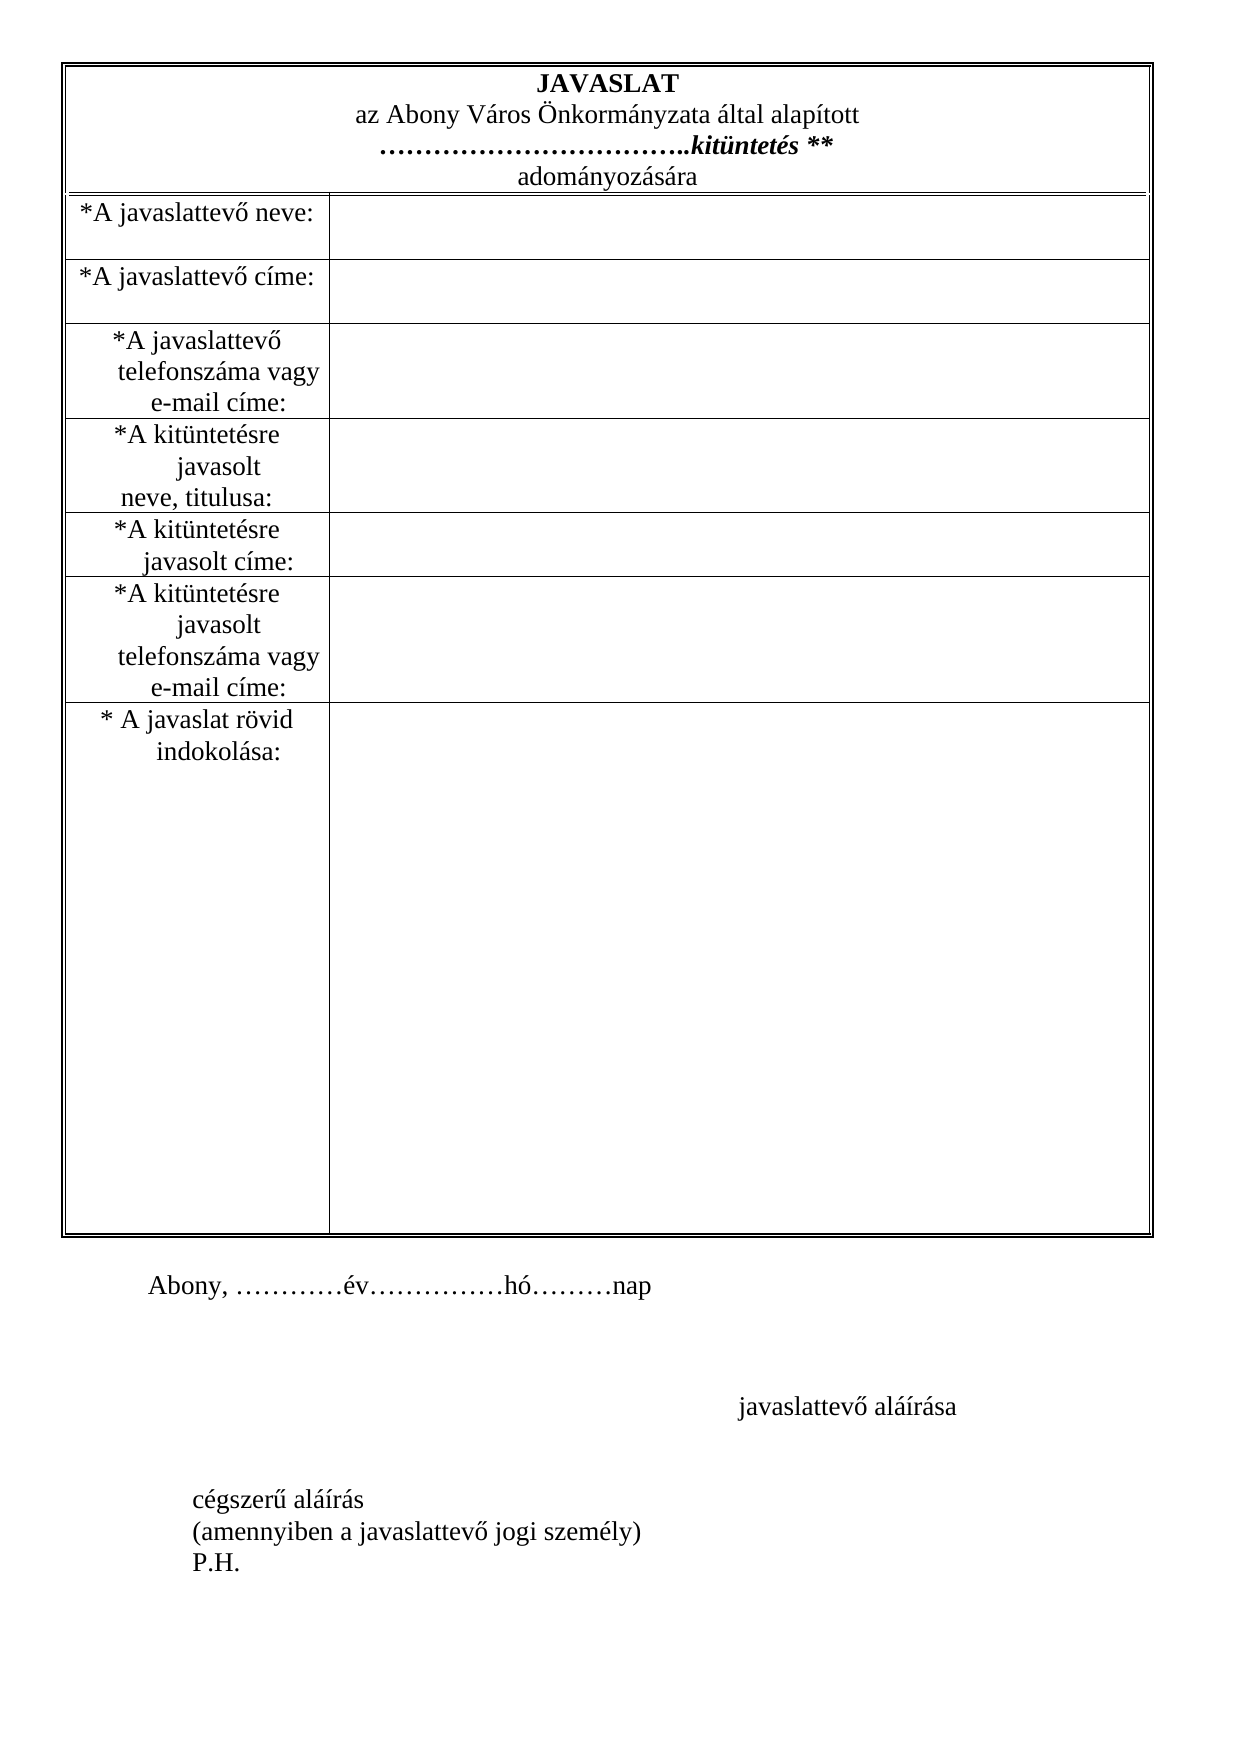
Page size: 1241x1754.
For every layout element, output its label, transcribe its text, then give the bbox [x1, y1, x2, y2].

table_cell [330, 577, 1149, 702]
table_cell *A kitüntetésre javasolt címe: [66, 513, 329, 576]
table_cell *A javaslattevő telefonszáma vagy e-mail címe: [66, 324, 329, 417]
table_cell [330, 192, 1151, 258]
text javaslattevő aláírása [148, 1390, 1092, 1421]
text P.H. [148, 1546, 1092, 1577]
table_cell *A javaslattevő neve: [64, 192, 329, 258]
table_cell [330, 513, 1149, 576]
text cégszerű aláírás [148, 1484, 1092, 1515]
table_cell *A kitüntetésre javasolt neve, titulusa: [66, 419, 329, 512]
text Abony, …………év……………hó………nap [148, 1269, 1092, 1300]
table_header JAVASLAT az Abony Város Önkormányzata által alapított ……………………………..kitüntetés ** adományozására [66, 67, 1149, 192]
table_cell [330, 419, 1149, 512]
table_cell * A javaslat rövid indokolása: [66, 703, 329, 1233]
text (amennyiben a javaslattevő jogi személy) [148, 1515, 1092, 1546]
table_cell *A javaslattevő címe: [66, 260, 329, 322]
table_cell [330, 324, 1149, 417]
table_cell *A kitüntetésre javasolt telefonszáma vagy e-mail címe: [66, 577, 329, 702]
table_cell [330, 703, 1149, 1233]
table_cell [330, 260, 1149, 322]
